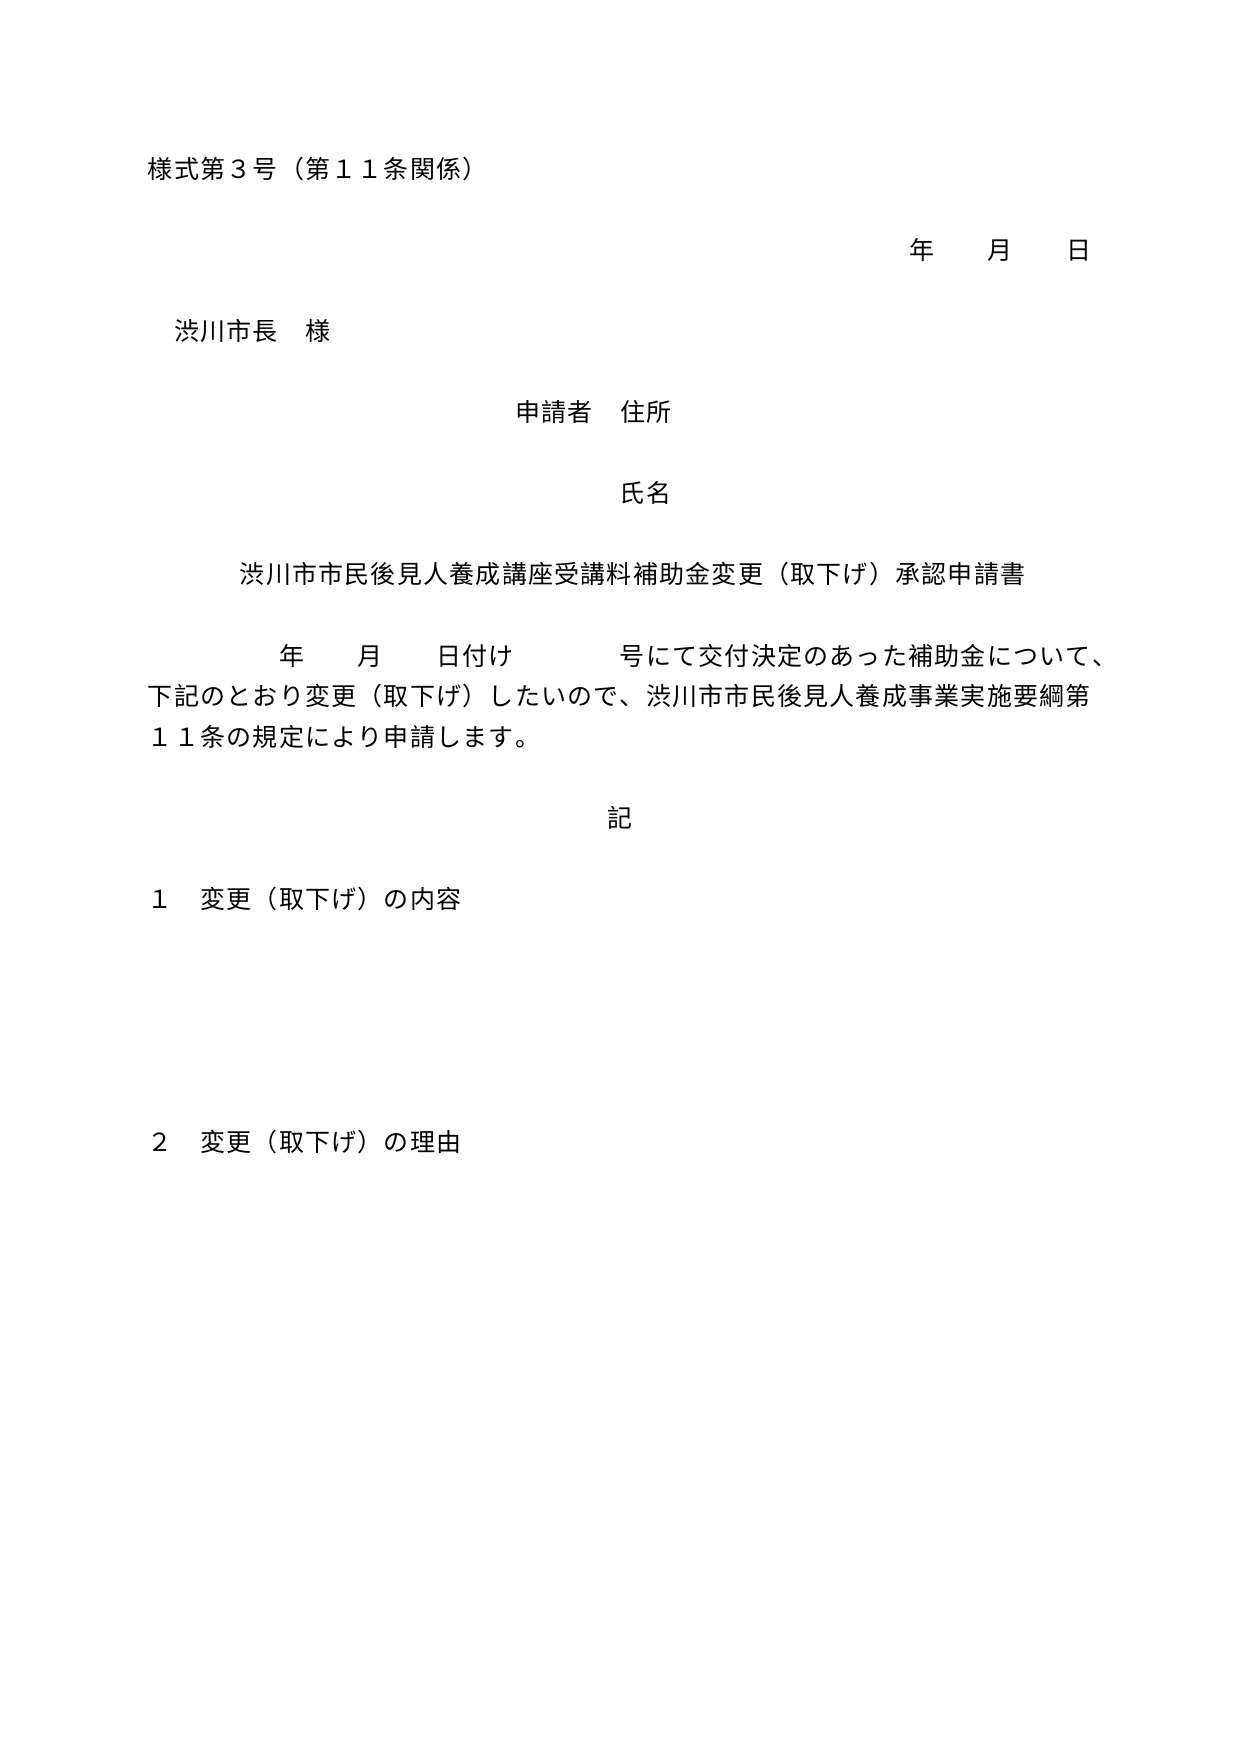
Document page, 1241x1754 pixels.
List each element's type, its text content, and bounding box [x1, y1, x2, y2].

text 渋川市市民後見人養成講座受講料補助金変更（取下げ）承認申請書 [148, 553, 1093, 593]
text 年 月 日付け 号にて交付決定のあった補助金について、下記のとおり変更（取下げ）したいので、渋川市市民後見人養成事業実施要綱第１１条の規定により申請します。 [148, 634, 1093, 755]
text 渋川市長 様 [148, 310, 1089, 350]
text 申請者 住所 [148, 391, 1093, 431]
text １ 変更（取下げ）の内容 [148, 877, 1093, 917]
text 記 [148, 796, 1093, 836]
text 様式第３号（第１１条関係） [148, 148, 1093, 188]
text 年 月 日 [148, 229, 1093, 269]
text 氏名 [148, 472, 1093, 512]
text ２ 変更（取下げ）の理由 [148, 1120, 1093, 1161]
